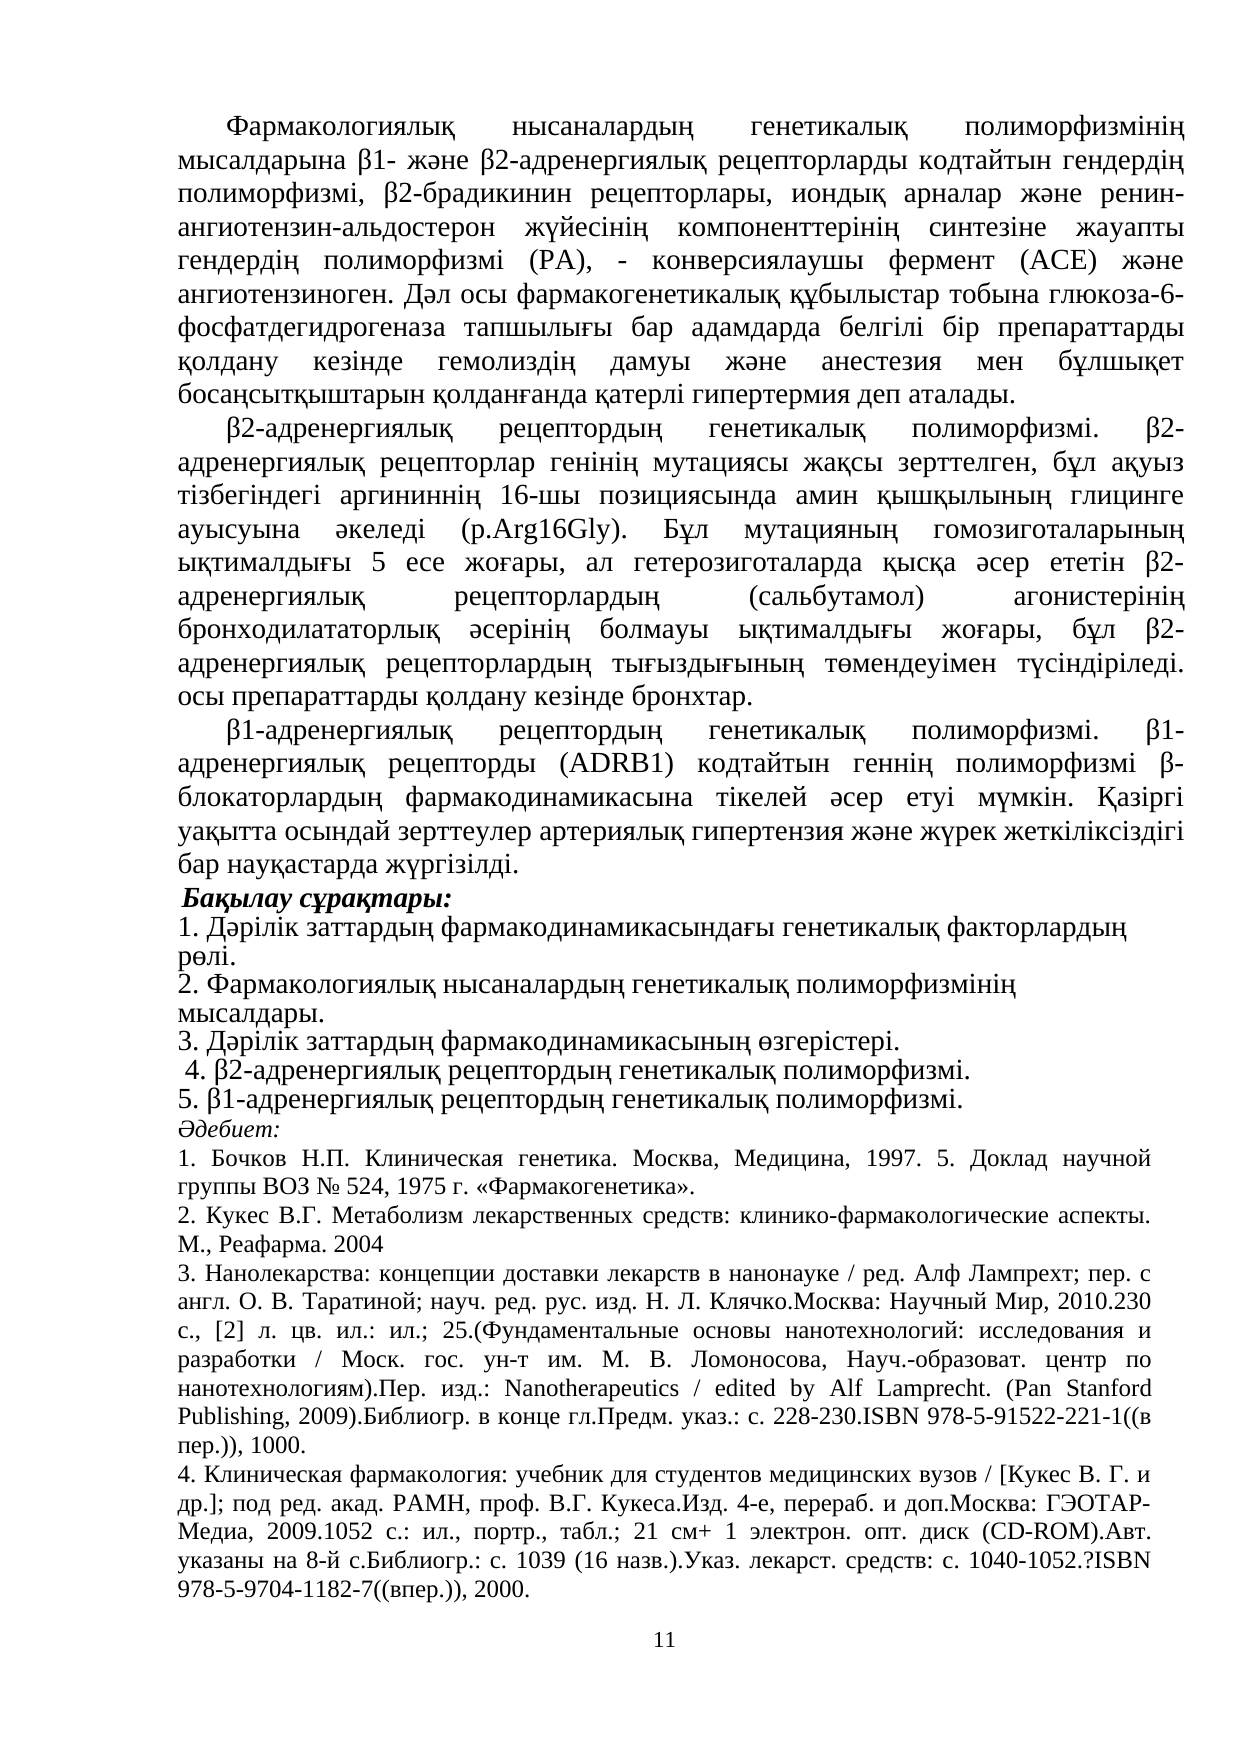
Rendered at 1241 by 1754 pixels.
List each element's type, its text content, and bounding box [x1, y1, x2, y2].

text 5. β1-адренергиялық рецептордың генетикалық полиморфизмі. [177, 1085, 1163, 1114]
list Клиническая фармакология: учебник для студентов медицинских вузов / [Кукес В. Г. и др.]; под ред. акад. РАМН, проф. В.Г. Кукеса.Изд. 4-е, перераб. и доп.Москва: ГЭОТАР- Медиа, 2009.1052 с.: ил., портр., табл.; 21 см+ 1 электрон. опт. диск (CD-ROM).Авт. указаны на 8-й с.Библиогр.: с. 1039 (16 назв.).Указ. лекарст. средств: с. 1040-1052.?ISBN 978-5-9704-1182-7((впер.)), 2000. [177, 1459, 1152, 1603]
text β2-адренергиялық рецептордың генетикалық полиморфизмі. β2-адренергиялық рецепторлар генінің мутациясы жақсы зерттелген, бұл ақуыз тізбегіндегі аргининнің 16-шы позициясында амин қышқылының глицинге ауысуына әкеледі (p.Arg16Gly). Бұл мутацияның гомозиготаларының ықтималдығы 5 есе жоғары, ал гетерозиготаларда қысқа әсер ететін β2-адренергиялық рецепторлардың (сальбутамол) агонистерінің бронходилататорлық әсерінің болмауы ықтималдығы жоғары, бұл β2-адренергиялық рецепторлардың тығыздығының төмендеуімен түсіндіріледі. осы препараттарды қолдану кезінде бронхтар. [177, 410, 1185, 712]
text 3. Дәрілік заттардың фармакодинамикасының өзгерістері. [177, 1028, 1163, 1057]
text 1. Дәрілік заттардың фармакодинамикасындағы генетикалық факторлардың рөлі. [177, 913, 1163, 971]
list Нанолекарства: концепции доставки лекарств в нанонауке / ред. Алф Лампрехт; пер. с англ. О. В. Таратиной; науч. ред. рус. изд. Н. Л. Клячко.Москва: Научный Мир, 2010.230 с., [2] л. цв. ил.: ил.; 25.(Фундаментальные основы нанотехнологий: исследования и разработки / Моск. гос. ун-т им. М. В. Ломоносова, Науч.-образоват. центр по нанотехнологиям).Пер. изд.: Nanotherapeutics / edited by Alf Lamprecht. (Pan Stanford Publishing, 2009).Библиогр. в конце гл.Предм. указ.: с. 228-230.ISBN 978-5-91522-221-1((в пер.)), 1000. [177, 1258, 1152, 1459]
text Фармакологиялық нысаналардың генетикалық полиморфизмінің мысалдарына β1- және β2-адренергиялық рецепторларды кодтайтын гендердің полиморфизмі, β2-брадикинин рецепторлары, иондық арналар және ренин-ангиотензин-альдостерон жүйесінің компоненттерінің синтезіне жауапты гендердің полиморфизмі (РА), - конверсиялаушы фермент (ACE) және ангиотензиноген. Дәл осы фармакогенетикалық құбылыстар тобына глюкоза-6-фосфатдегидрогеназа тапшылығы бар адамдарда белгілі бір препараттарды қолдану кезінде гемолиздің дамуы және анестезия мен бұлшықет босаңсытқыштарын қолданғанда қатерлі гипертермия деп аталады. [177, 108, 1185, 410]
list Бочков Н.П. Клиническая генетика. Москва, Медицина, 1997. 5. Доклад научной группы ВОЗ № 524, 1975 г. «Фармакогенетика». [177, 1143, 1151, 1200]
list Кукес В.Г. Метаболизм лекарственных средств: клинико-фармакологические аспекты. М., Реафарма. 2004 [177, 1200, 1152, 1258]
text 2. Фармакологиялық нысаналардың генетикалық полиморфизмінің мысалдары. [177, 971, 1163, 1028]
text Бақылау сұрақтары: [167, 880, 1152, 913]
text 4. β2-адренергиялық рецептордың генетикалық полиморфизмі. [177, 1057, 1163, 1085]
list Әдебиет: [177, 1114, 1151, 1143]
text β1-адренергиялық рецептордың генетикалық полиморфизмі. β1-адренергиялық рецепторды (ADRB1) кодтайтын геннің полиморфизмі β-блокаторлардың фармакодинамикасына тікелей әсер етуі мүмкін. Қазіргі уақытта осындай зерттеулер артериялық гипертензия және жүрек жеткіліксіздігі бар науқастарда жүргізілді. [177, 712, 1185, 880]
